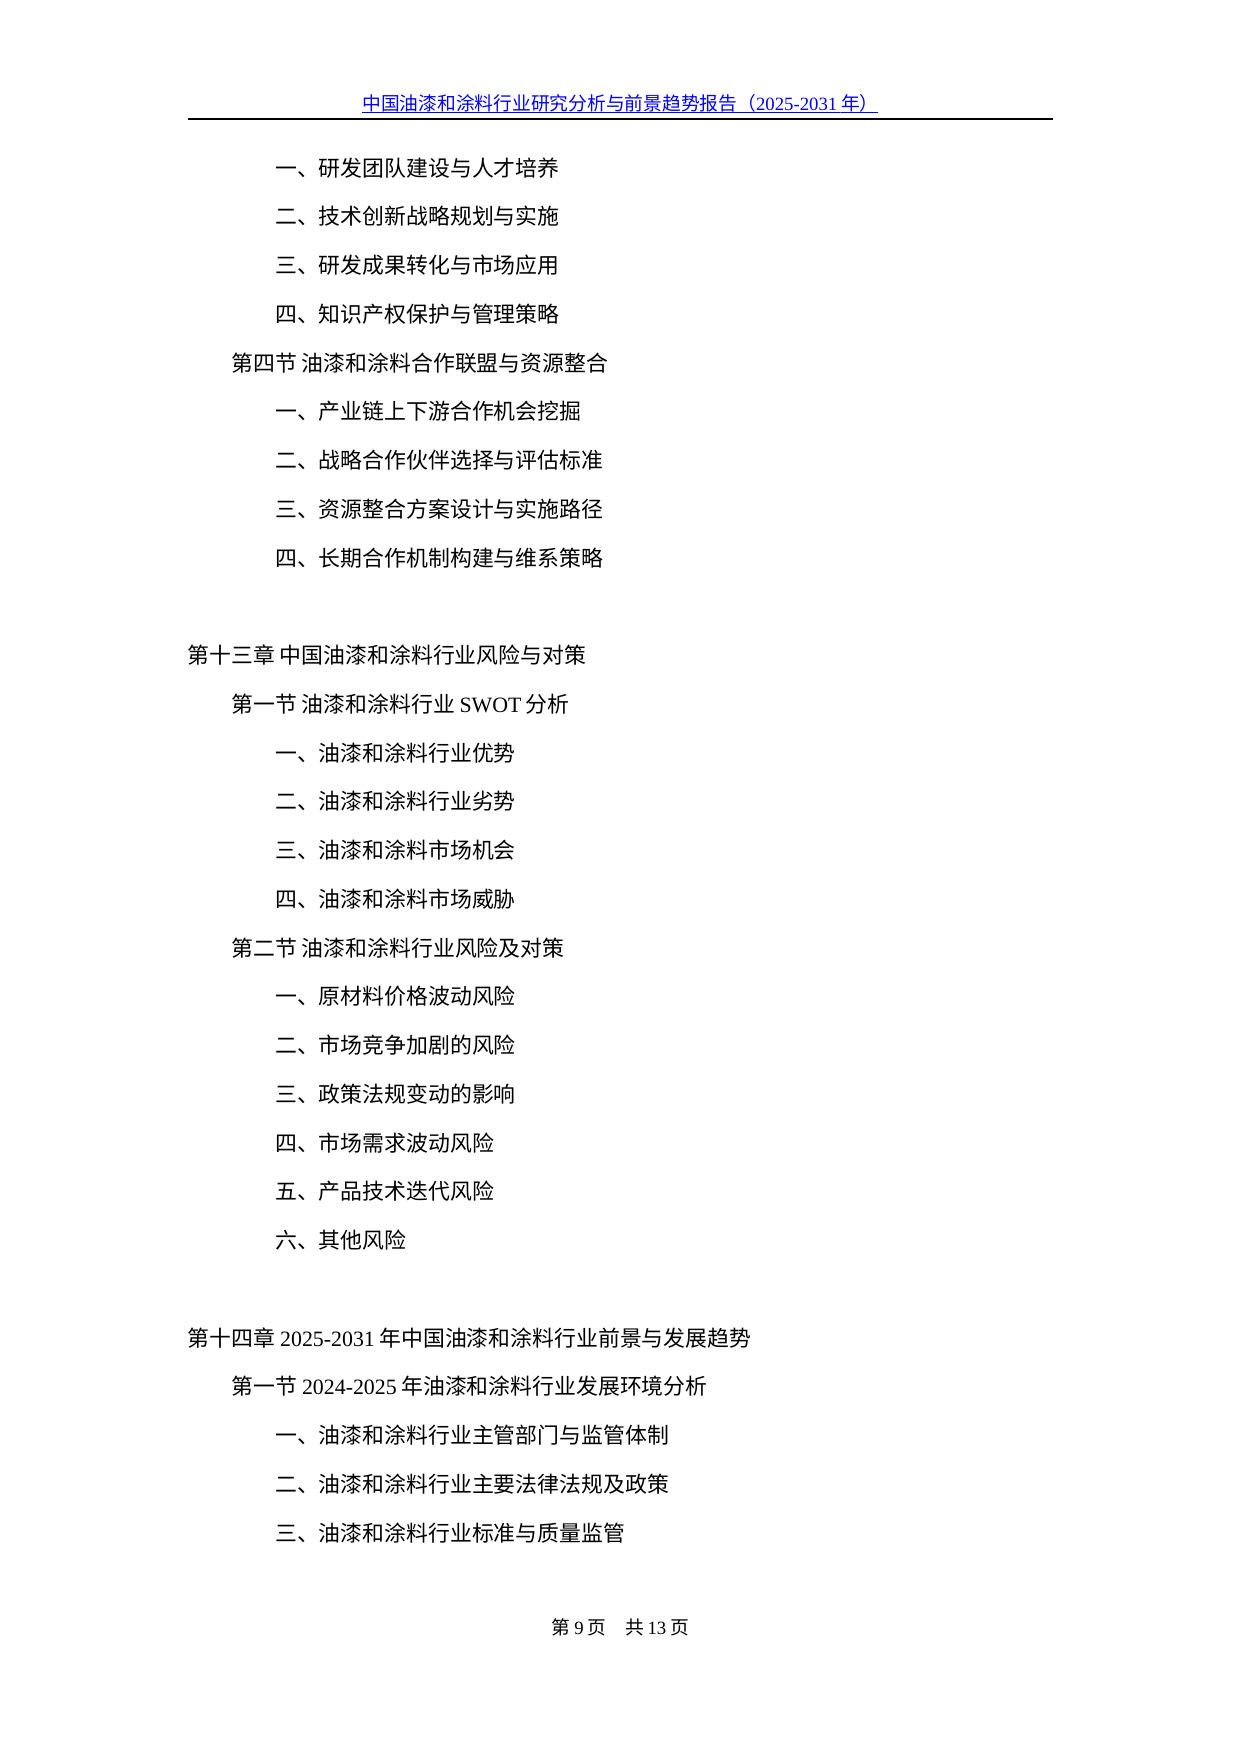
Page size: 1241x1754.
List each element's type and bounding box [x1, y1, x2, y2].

text [187, 150, 1053, 1548]
